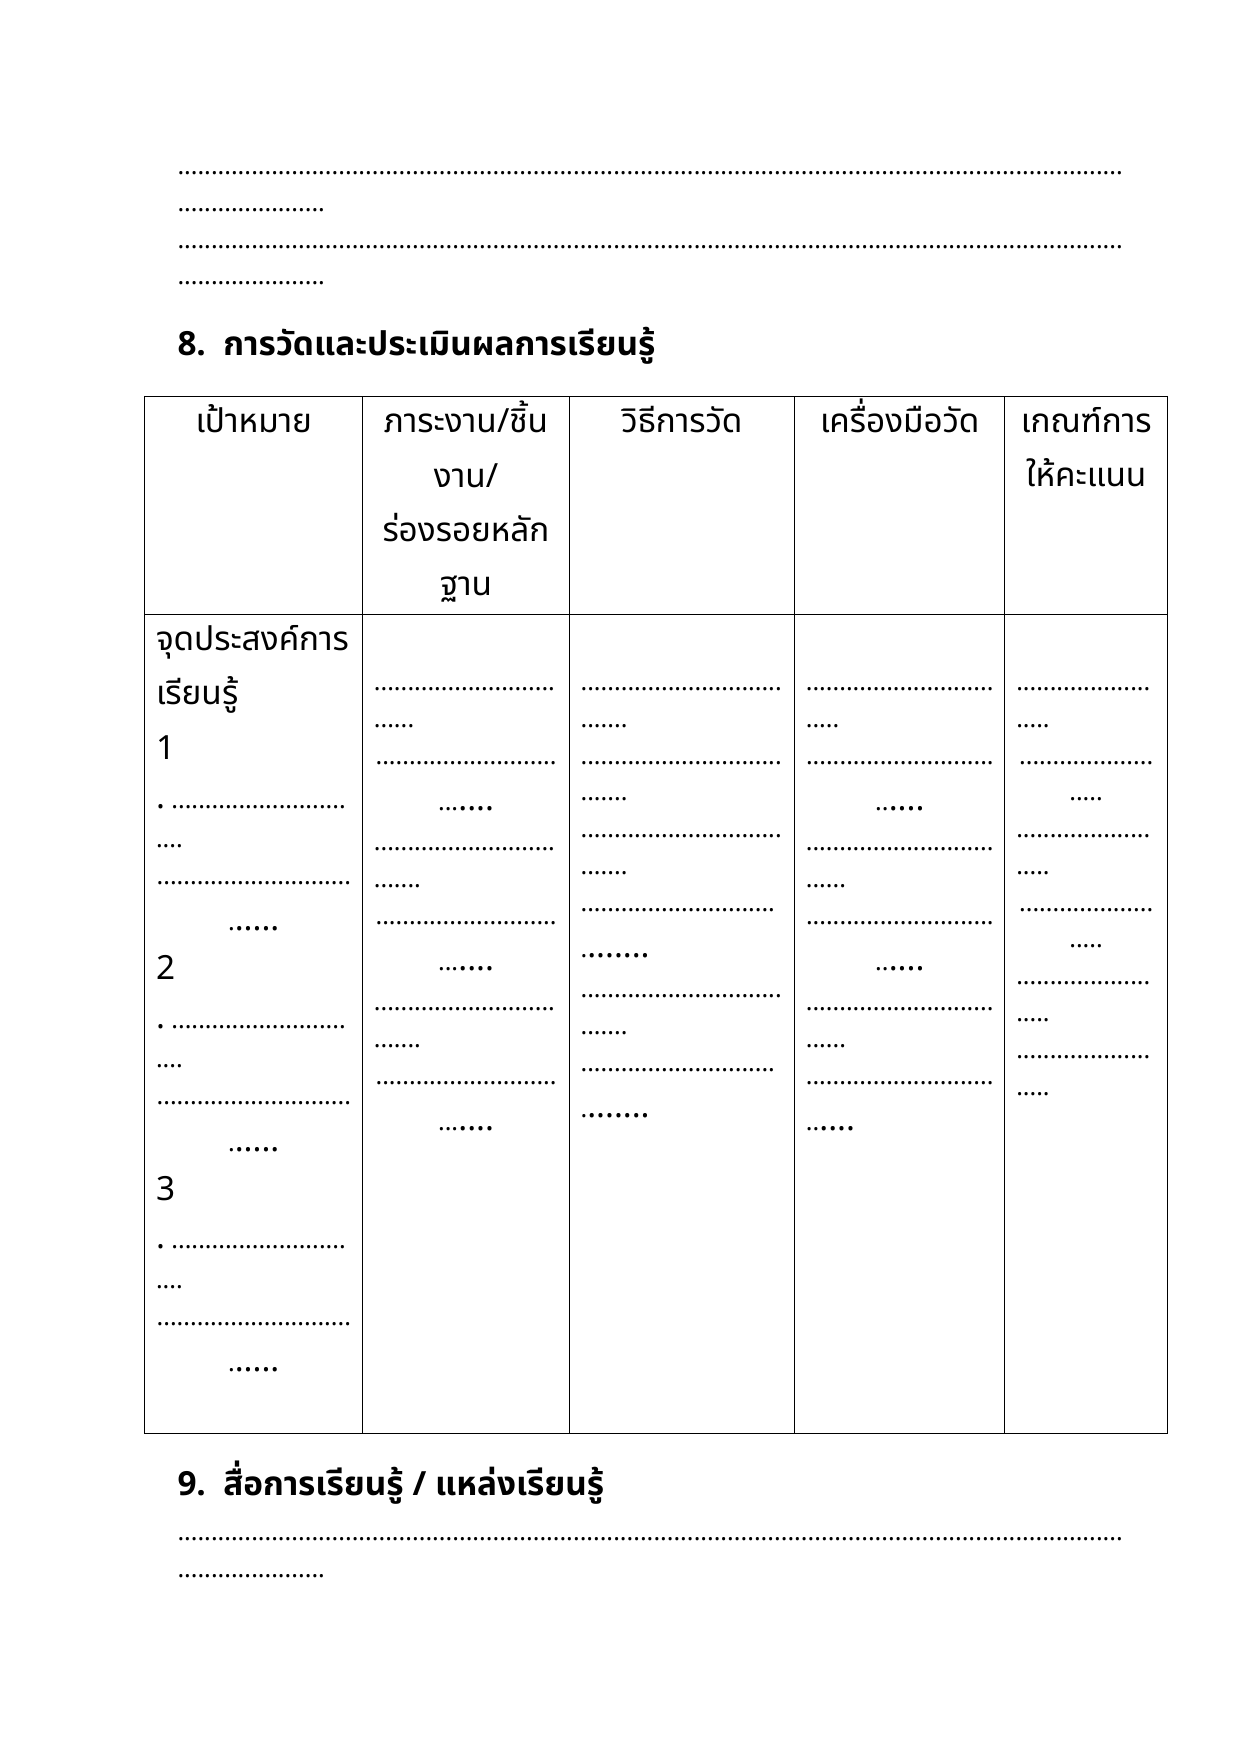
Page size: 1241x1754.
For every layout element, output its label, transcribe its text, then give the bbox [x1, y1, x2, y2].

table_header เกณฑ์การให้คะแนน [1005, 397, 1167, 614]
text 9. สื่อการเรียนรู้ / แหล่งเรียนรู้ [177, 1459, 1122, 1510]
table_cell ................................. .................................. .................................. .................................. .................................. .................................. [363, 615, 569, 1433]
table_cell ................................. .................................. .................................. .................................. .................................. .................................. [795, 615, 1004, 1433]
table_cell ......................... ......................... ......................... ......................... ......................... ......................... [1005, 615, 1167, 1433]
text 8. การวัดและประเมินผลการเรียนรู้ [177, 320, 1122, 370]
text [177, 1514, 1122, 1585]
table_header เป้าหมาย [145, 397, 362, 614]
table_header วิธีการวัด [570, 397, 794, 614]
table_cell จุดประสงค์การเรียนรู้ 1. .............................. ................................... 2. .............................. ................................... 3. .............................. ................................... [145, 615, 362, 1433]
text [177, 148, 1122, 218]
table_header เครื่องมือวัด [795, 397, 1004, 614]
table_header ภาระงาน/ชิ้นงาน/ ร่องรอยหลักฐาน [363, 397, 569, 614]
table_cell ..................................... ..................................... ..................................... ..................................... ..................................... ..................................... [570, 615, 794, 1433]
